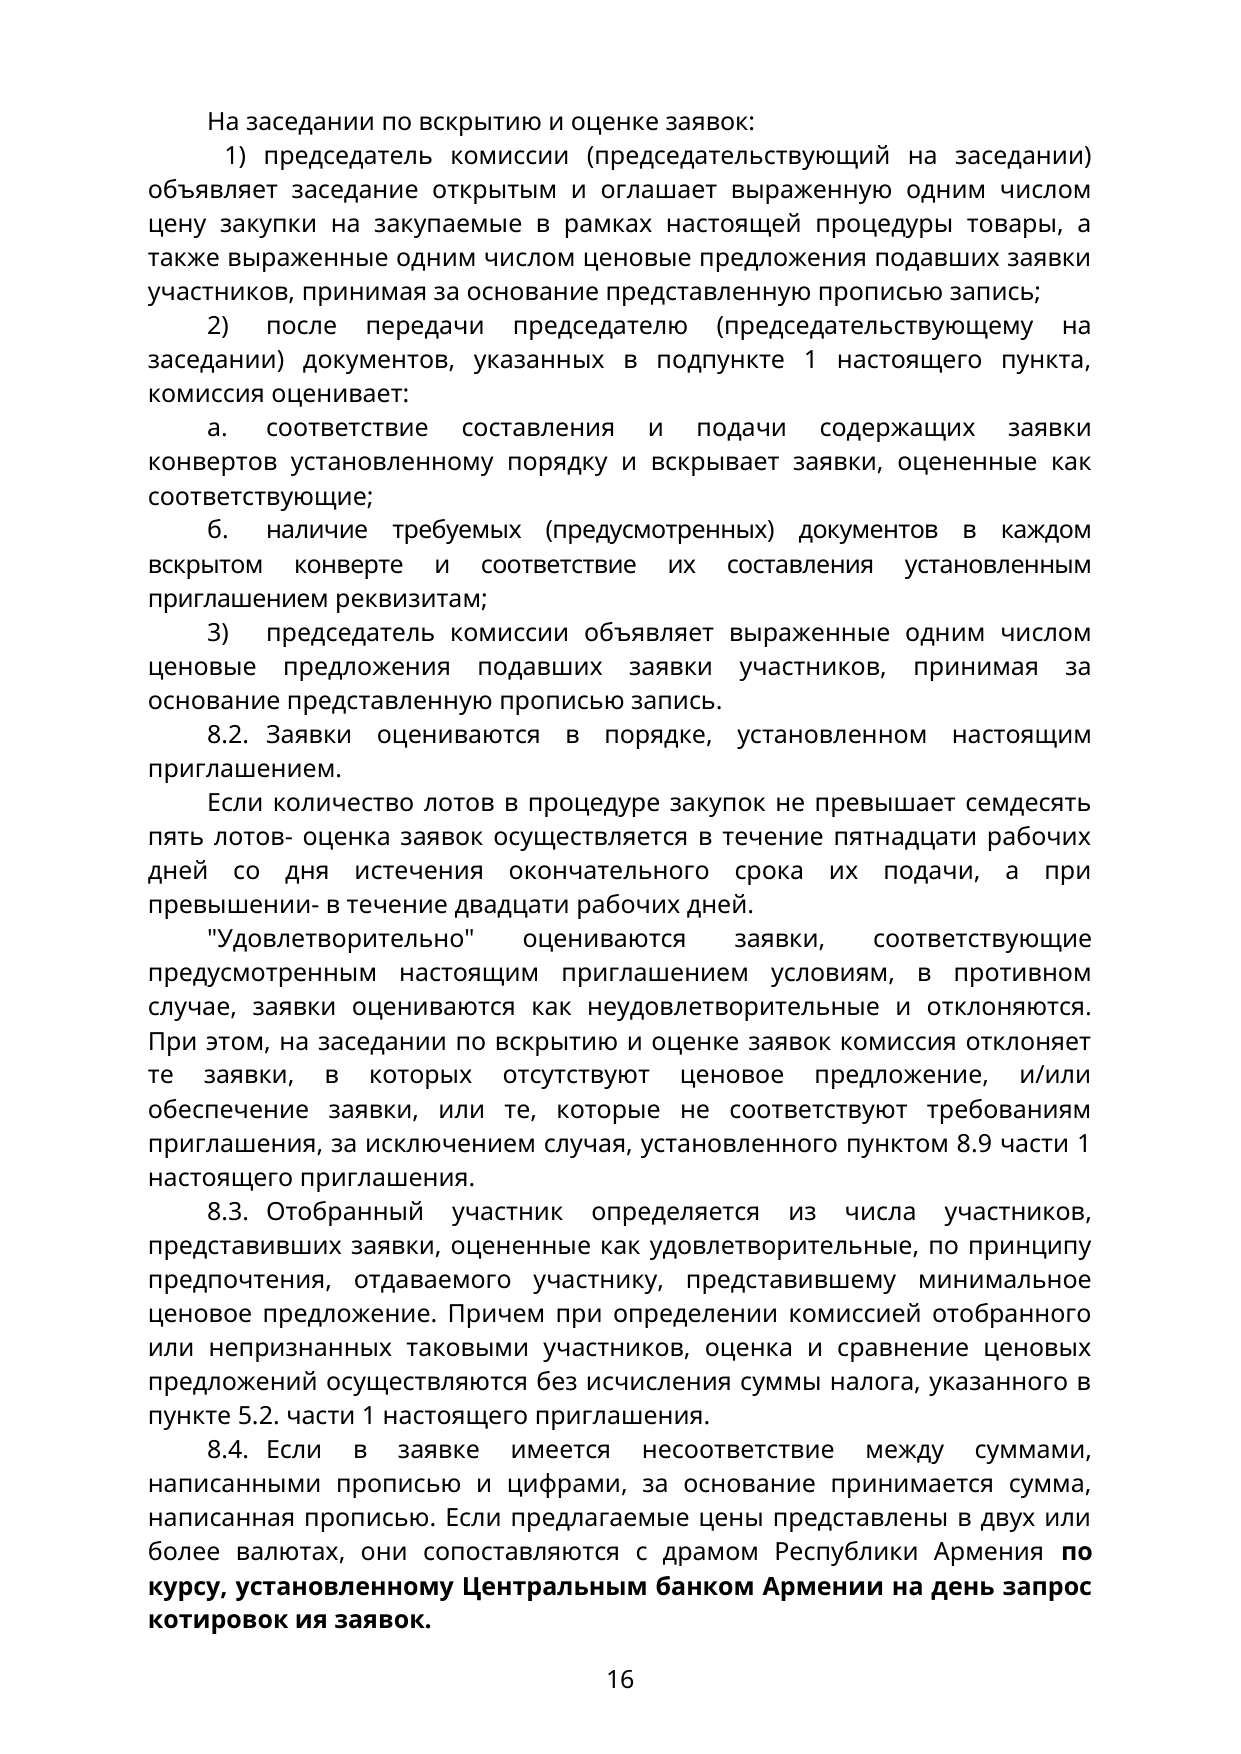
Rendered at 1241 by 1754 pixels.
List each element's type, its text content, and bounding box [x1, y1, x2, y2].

text 1) председатель комиссии (председательствующий на заседании) объявляет заседание открытым и оглашает выраженную одним числом цену закупки на закупаемые в рамках настоящей процедуры товары, а также выраженные одним числом ценовые предложения подавших заявки участников, принимая за основание представленную прописью запись; [148, 137, 1092, 308]
text На заседании по вскрытию и оценке заявок: [148, 103, 1092, 137]
text 8.2. Заявки оцениваются в порядке, установленном настоящим приглашением. [148, 717, 1092, 785]
text Если количество лотов в процедуре закупок не превышает семдесять пять лотов- оценка заявок осуществляется в течение пятнадцати рабочих дней со дня истечения окончательного срока их подачи, а при превышении- в течение двадцати рабочих дней. [148, 785, 1092, 921]
text б. наличие требуемых (предусмотренных) документов в каждом вскрытом конверте и соответствие их составления установленным приглашением реквизитам; [148, 512, 1092, 614]
text 8.3. Отобранный участник определяется из числа участников, представивших заявки, оцененные как удовлетворительные, по принципу предпочтения, отдаваемого участнику, представившему минимальное ценовое предложение. Причем при определении комиссией отобранного или непризнанных таковыми участников, оценка и сравнение ценовых предложений осуществляются без исчисления суммы налога, указанного в пункте 5.2. части 1 настоящего приглашения. [148, 1193, 1092, 1432]
text 3) председатель комиссии объявляет выраженные одним числом ценовые предложения подавших заявки участников, принимая за основание представленную прописью запись. [148, 614, 1092, 717]
text а. соответствие составления и подачи содержащих заявки конвертов установленному порядку и вскрывает заявки, оцененные как соответствующие; [148, 410, 1092, 512]
text "Удовлетворительно" оцениваются заявки, соответствующие предусмотренным настоящим приглашением условиям, в противном случае, заявки оцениваются как неудовлетворительные и отклоняются. При этом, на заседании по вскрытию и оценке заявок комиссия отклоняет те заявки, в которых отсутствуют ценовое предложение, и/или обеспечение заявки, или те, которые не соответствуют требованиям приглашения, за исключением случая, установленного пунктом 8.9 части 1 настоящего приглашения. [148, 921, 1092, 1193]
text 2) после передачи председателю (председательствующему на заседании) документов, указанных в подпункте 1 настоящего пункта, комиссия оценивает: [148, 308, 1092, 410]
text 8.4. Если в заявке имеется несоответствие между суммами, написанными прописью и цифрами, за основание принимается сумма, написанная прописью. Если предлагаемые цены представлены в двух или более валютах, они сопоставляются с драмом Республики Армения по курсу, установленному Центральным банком Армении на день запрос котировок ия заявок. [148, 1432, 1092, 1636]
